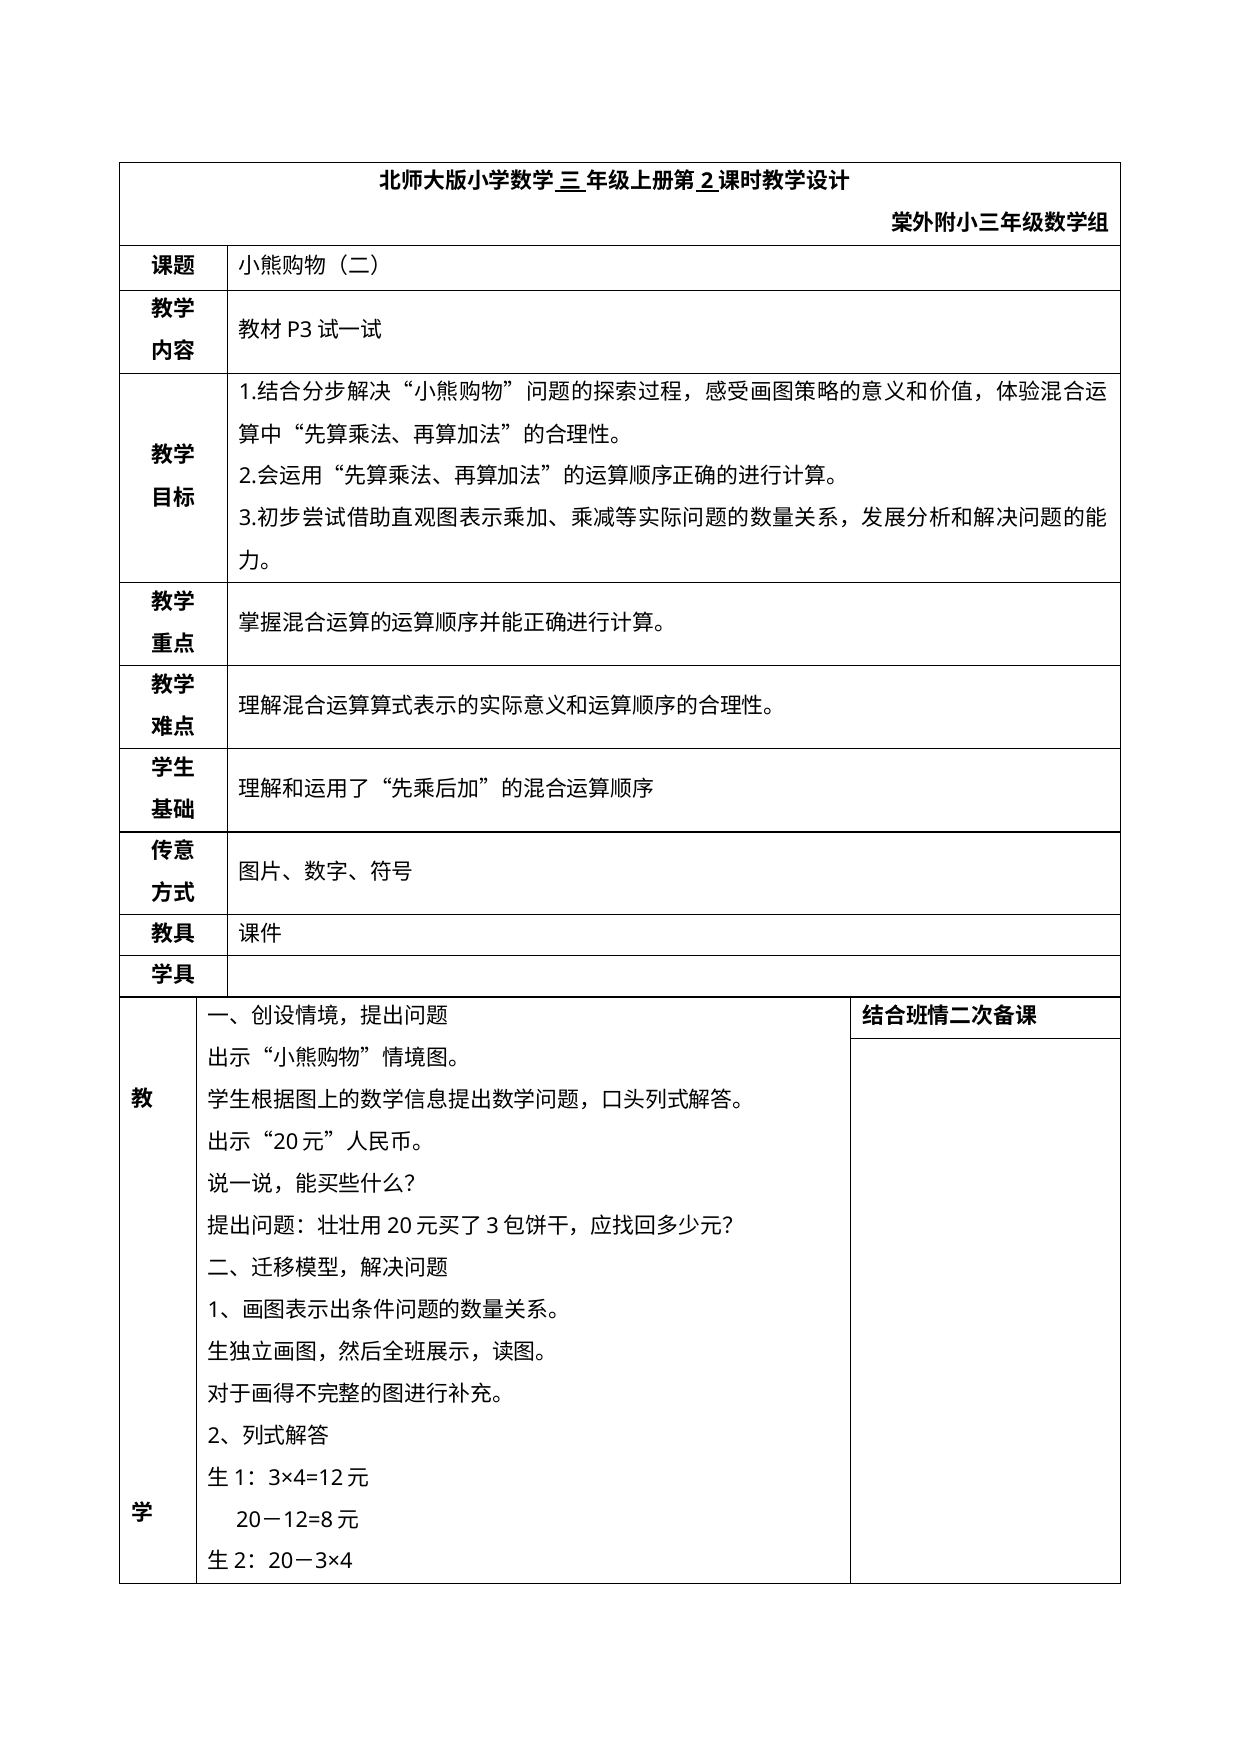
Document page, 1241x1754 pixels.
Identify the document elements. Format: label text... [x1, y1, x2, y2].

table_cell 小熊购物（二） [228, 246, 1120, 290]
table_cell 结合班情二次备课 [851, 998, 1120, 1037]
table_cell [851, 1039, 1120, 1583]
table_cell 学生 基础 [120, 749, 227, 831]
table_cell 掌握混合运算的运算顺序并能正确进行计算。 [228, 583, 1120, 665]
table_cell 教材P3试一试 [228, 291, 1120, 373]
table_cell 教学 难点 [120, 666, 227, 748]
table_cell 图片、数字、符号 [228, 833, 1120, 914]
table_cell 课题 [120, 246, 227, 290]
table_header 北师大版小学数学 三 年级上册第 2 课时教学设计 棠外附小三年级数学组 [120, 163, 1120, 245]
table_cell 教 学 过 程 [120, 998, 196, 1583]
table_cell 教学 内容 [120, 291, 227, 373]
table_cell 一、创设情境，提出问题 出示“小熊购物”情境图。 学生根据图上的数学信息提出数学问题，口头列式解答。 出示“20元”人民币。 说一说，能买些什么？ 提出问题：壮壮用20元买了3包饼干，应找回多少元？ 二、迁移模型，解决问题 1、画图表示出条件问题的数量关系。 生独立画图，然后全班展示，读图。 对于画得不完整的图进行补充。 2、列式解答 生1：3×4=12元 20－12=8元 生2：20－3×4 你喜欢哪种算式，为什么？ 3、计算20－3×4 说一说：先算什么，再算什么 如果先算20－3，表示什么意思？ 小结：先算乘法，后算减法。 4、算式20－3×4还可能表示什么意思？ 3×4中的3可能是“每个面包3元”，表示买4个面包。 三、巩固应用 1、如果你也有一张20元或一张50元，你想买哪一种食品，买几个？如果够，应找回多少元？如果不够，还差多少元？ 生列式，并向全班同学解释算式的意思。 2、结合小熊购物图，说说下面每个算式的意思，再算一算。 20－2×7 5×3+4 4×6－20 （1）生先独立思考完成计算 （2）小组内交流：算式的意思 （3）全班交流算式的意思，说一说你是怎么样想的？ 20－2×7 根据2×7知道是买了两包花生，减法表示“找回”，付出20元，找回多少元。 5×3+4有多种意思：5个面包和1袋饼，3袋糖果和1袋饼干。会不会是一袋饼干、一个面包、一袋糖果？ 小结：理解一个算式所表示的意思，根据算式中的数，找到数字相关的信息。 [197, 998, 850, 1583]
table_cell 教学 重点 [120, 583, 227, 665]
table_cell 教学 目标 [120, 374, 227, 582]
table_cell 学具 [120, 956, 227, 996]
table_cell 传意 方式 [120, 833, 227, 914]
table_cell [228, 956, 1120, 996]
table_cell 教具 [120, 915, 227, 955]
table_cell 理解混合运算算式表示的实际意义和运算顺序的合理性。 [228, 666, 1120, 748]
table_cell 课件 [228, 915, 1120, 955]
table_cell 理解和运用了“先乘后加”的混合运算顺序 [228, 749, 1120, 831]
table_cell 1.结合分步解决“小熊购物”问题的探索过程，感受画图策略的意义和价值，体验混合运算中“先算乘法、再算加法”的合理性。 2.会运用“先算乘法、再算加法”的运算顺序正确的进行计算。 3.初步尝试借助直观图表示乘加、乘减等实际问题的数量关系，发展分析和解决问题的能力。 [228, 374, 1120, 582]
